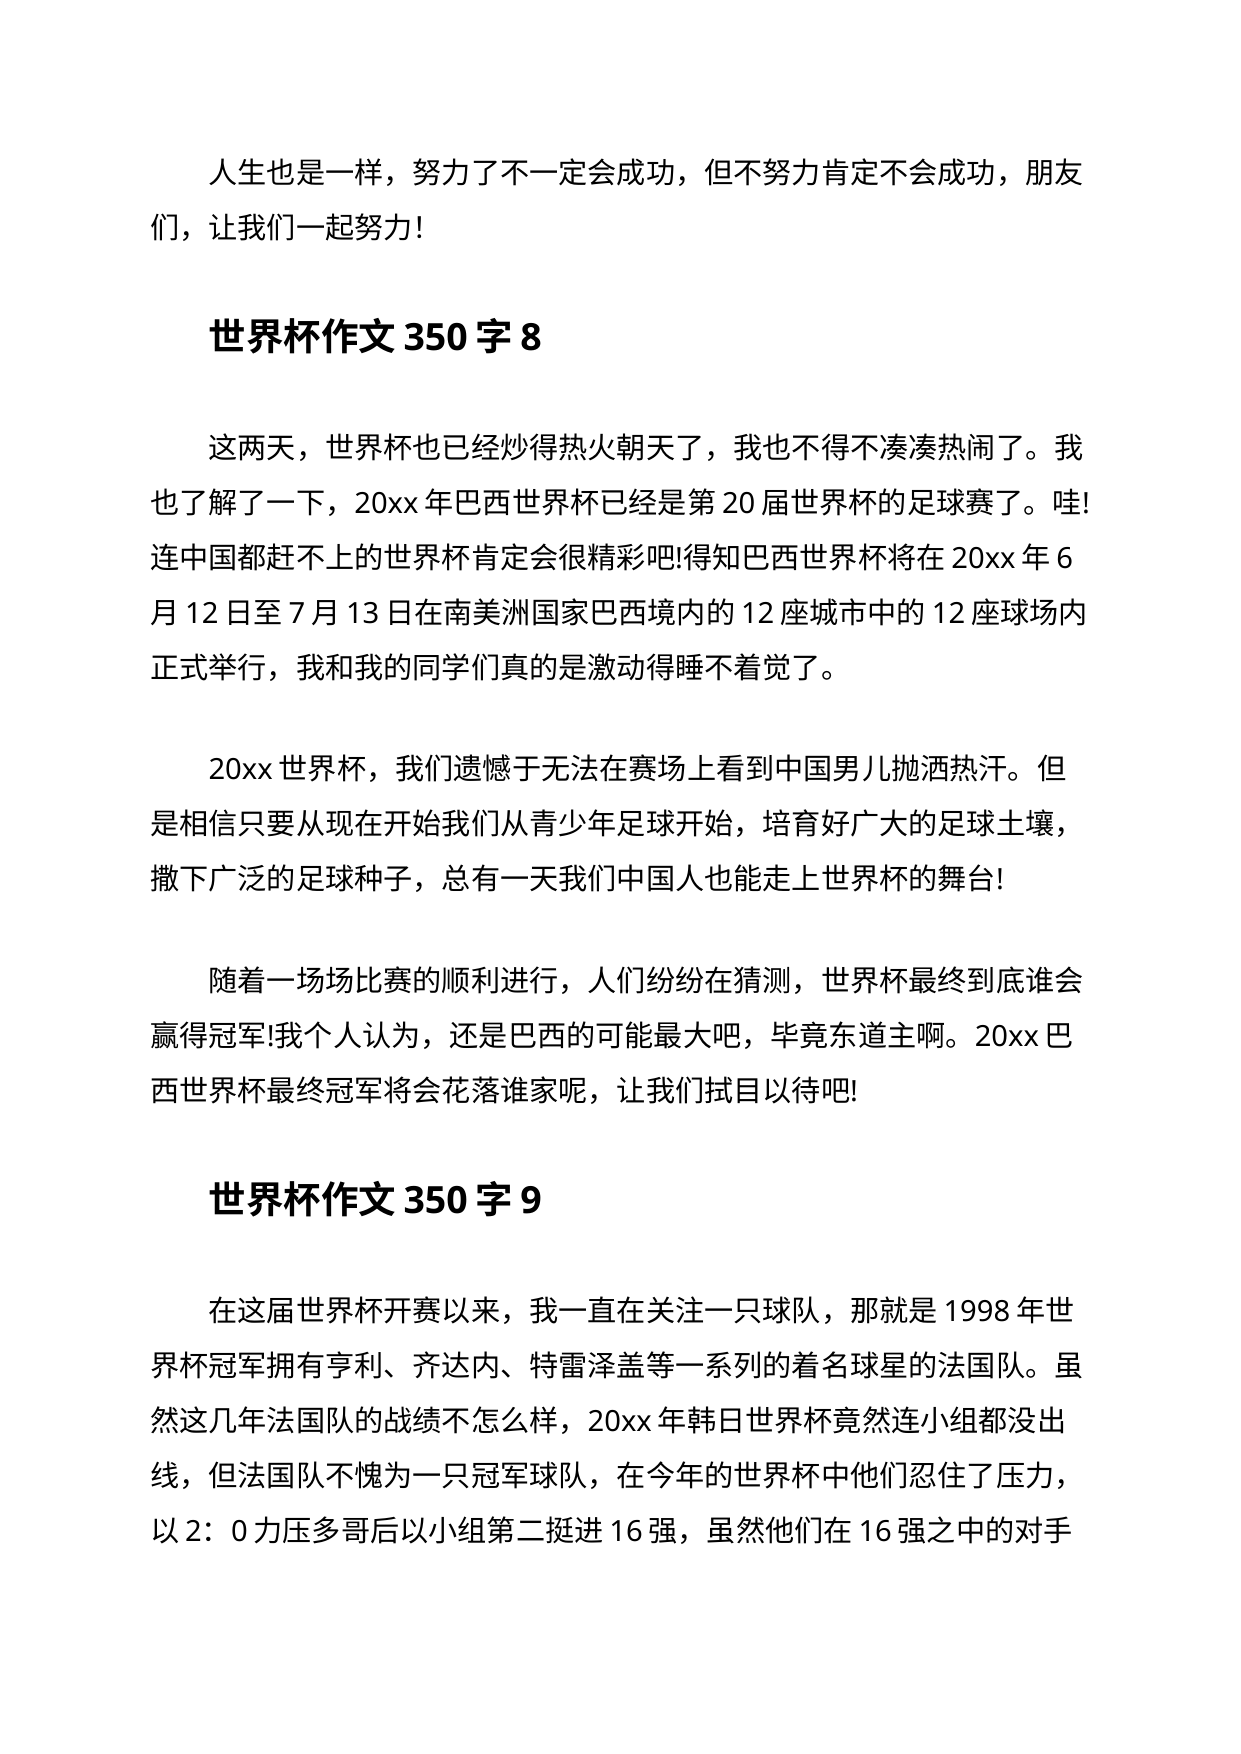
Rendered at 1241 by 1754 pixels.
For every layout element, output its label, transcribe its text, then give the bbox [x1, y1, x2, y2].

text 这两天，世界杯也已经炒得热火朝天了，我也不得不凑凑热闹了。我也了解了一下，20xx年巴西世界杯已经是第20届世界杯的足球赛了。哇!连中国都赶不上的世界杯肯定会很精彩吧!得知巴西世界杯将在20xx年6月12日至7月13日在南美洲国家巴西境内的12座城市中的12座球场内正式举行，我和我的同学们真的是激动得睡不着觉了。 [150, 424, 1090, 686]
text 随着一场场比赛的顺利进行，人们纷纷在猜测，世界杯最终到底谁会赢得冠军!我个人认为，还是巴西的可能最大吧，毕竟东道主啊。20xx巴西世界杯最终冠军将会花落谁家呢，让我们拭目以待吧! [150, 958, 1090, 1110]
text 世界杯作文350字9 [150, 1170, 1090, 1224]
text 人生也是一样，努力了不一定会成功，但不努力肯定不会成功，朋友们，让我们一起努力！ [150, 150, 1090, 247]
text 世界杯作文350字8 [150, 307, 1090, 361]
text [150, 1287, 1090, 1549]
text 20xx世界杯，我们遗憾于无法在赛场上看到中国男儿抛洒热汗。但是相信只要从现在开始我们从青少年足球开始，培育好广大的足球土壤，撒下广泛的足球种子，总有一天我们中国人也能走上世界杯的舞台! [150, 746, 1090, 898]
